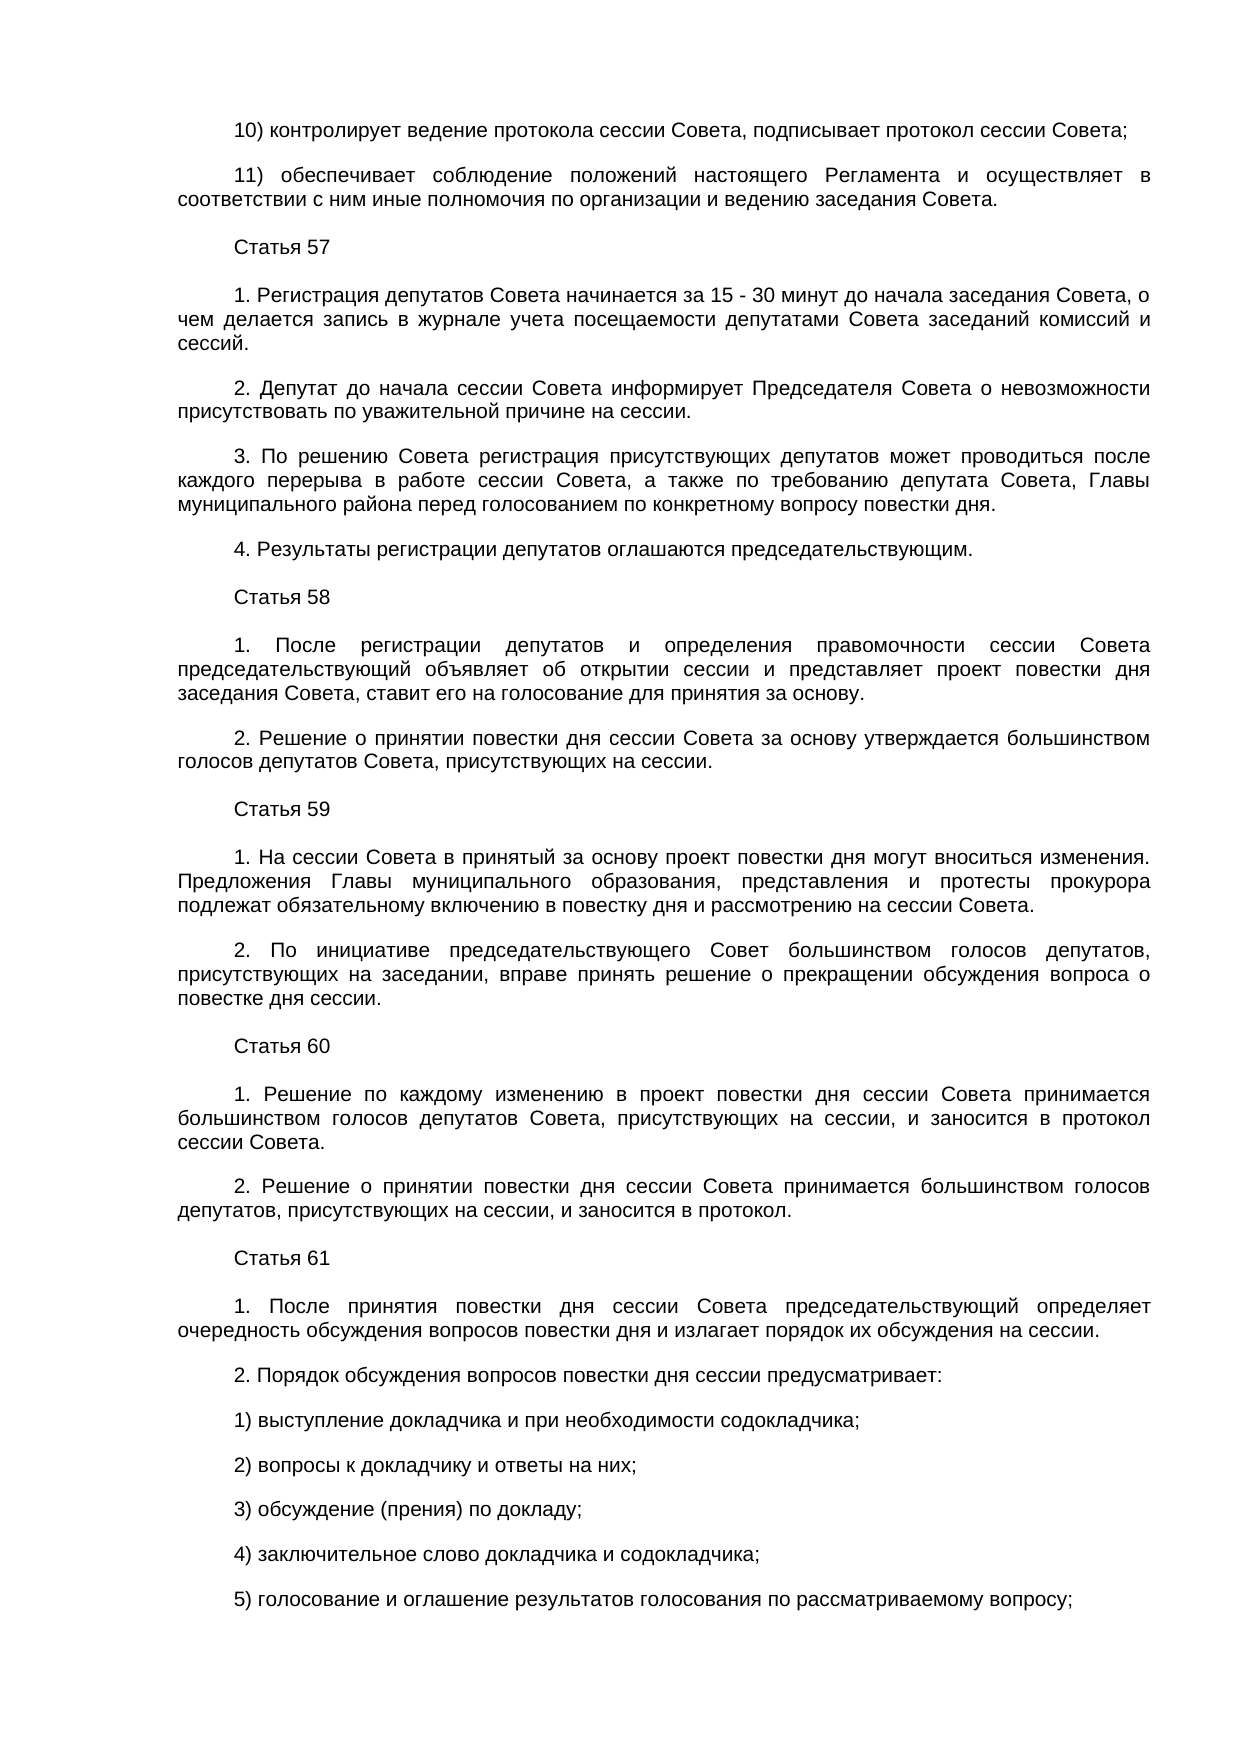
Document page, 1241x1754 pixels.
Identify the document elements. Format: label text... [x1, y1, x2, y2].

text Статья 60 [177, 1034, 1152, 1058]
text 5) голосование и оглашение результатов голосования по рассматриваемому вопросу; [177, 1587, 1152, 1611]
text 2. Решение о принятии повестки дня сессии Совета за основу утверждается большинством голосов депутатов Совета, присутствующих на сессии. [177, 725, 1152, 773]
text 2. По инициативе председательствующего Совет большинством голосов депутатов, присутствующих на заседании, вправе принять решение о прекращении обсуждения вопроса о повестке дня сессии. [177, 938, 1152, 1010]
text Статья 59 [177, 797, 1152, 821]
text 10) контролирует ведение протокола сессии Совета, подписывает протокол сессии Совета; [177, 118, 1152, 142]
text 2. Решение о принятии повестки дня сессии Совета принимается большинством голосов депутатов, присутствующих на сессии, и заносится в протокол. [177, 1174, 1152, 1222]
text 4. Результаты регистрации депутатов оглашаются председательствующим. [177, 537, 1152, 561]
text Статья 61 [177, 1246, 1152, 1270]
text 2. Порядок обсуждения вопросов повестки дня сессии предусматривает: [177, 1363, 1152, 1387]
text 1. Регистрация депутатов Совета начинается за 15 - 30 минут до начала заседания Совета, о чем делается запись в журнале учета посещаемости депутатами Совета заседаний комиссий и сессий. [177, 283, 1152, 354]
text 11) обеспечивает соблюдение положений настоящего Регламента и осуществляет в соответствии с ним иные полномочия по организации и ведению заседания Совета. [177, 163, 1152, 211]
text Статья 57 [177, 235, 1152, 259]
text 1. На сессии Совета в принятый за основу проект повестки дня могут вноситься изменения. Предложения Главы муниципального образования, представления и протесты прокурора подлежат обязательному включению в повестку дня и рассмотрению на сессии Совета. [177, 845, 1152, 917]
text 1) выступление докладчика и при необходимости содокладчика; [177, 1408, 1152, 1432]
text 3) обсуждение (прения) по докладу; [177, 1497, 1152, 1521]
text 1. Решение по каждому изменению в проект повестки дня сессии Совета принимается большинством голосов депутатов Совета, присутствующих на сессии, и заносится в протокол сессии Совета. [177, 1082, 1152, 1153]
text 4) заключительное слово докладчика и содокладчика; [177, 1542, 1152, 1566]
text 2. Депутат до начала сессии Совета информирует Председателя Совета о невозможности присутствовать по уважительной причине на сессии. [177, 375, 1152, 423]
text 1. После регистрации депутатов и определения правомочности сессии Совета председательствующий объявляет об открытии сессии и представляет проект повестки дня заседания Совета, ставит его на голосование для принятия за основу. [177, 633, 1152, 704]
text Статья 58 [177, 585, 1152, 609]
text 2) вопросы к докладчику и ответы на них; [177, 1452, 1152, 1476]
text 3. По решению Совета регистрация присутствующих депутатов может проводиться после каждого перерыва в работе сессии Совета, а также по требованию депутата Совета, Главы муниципального района перед голосованием по конкретному вопросу повестки дня. [177, 444, 1152, 516]
text 1. После принятия повестки дня сессии Совета председательствующий определяет очередность обсуждения вопросов повестки дня и излагает порядок их обсуждения на сессии. [177, 1294, 1152, 1342]
